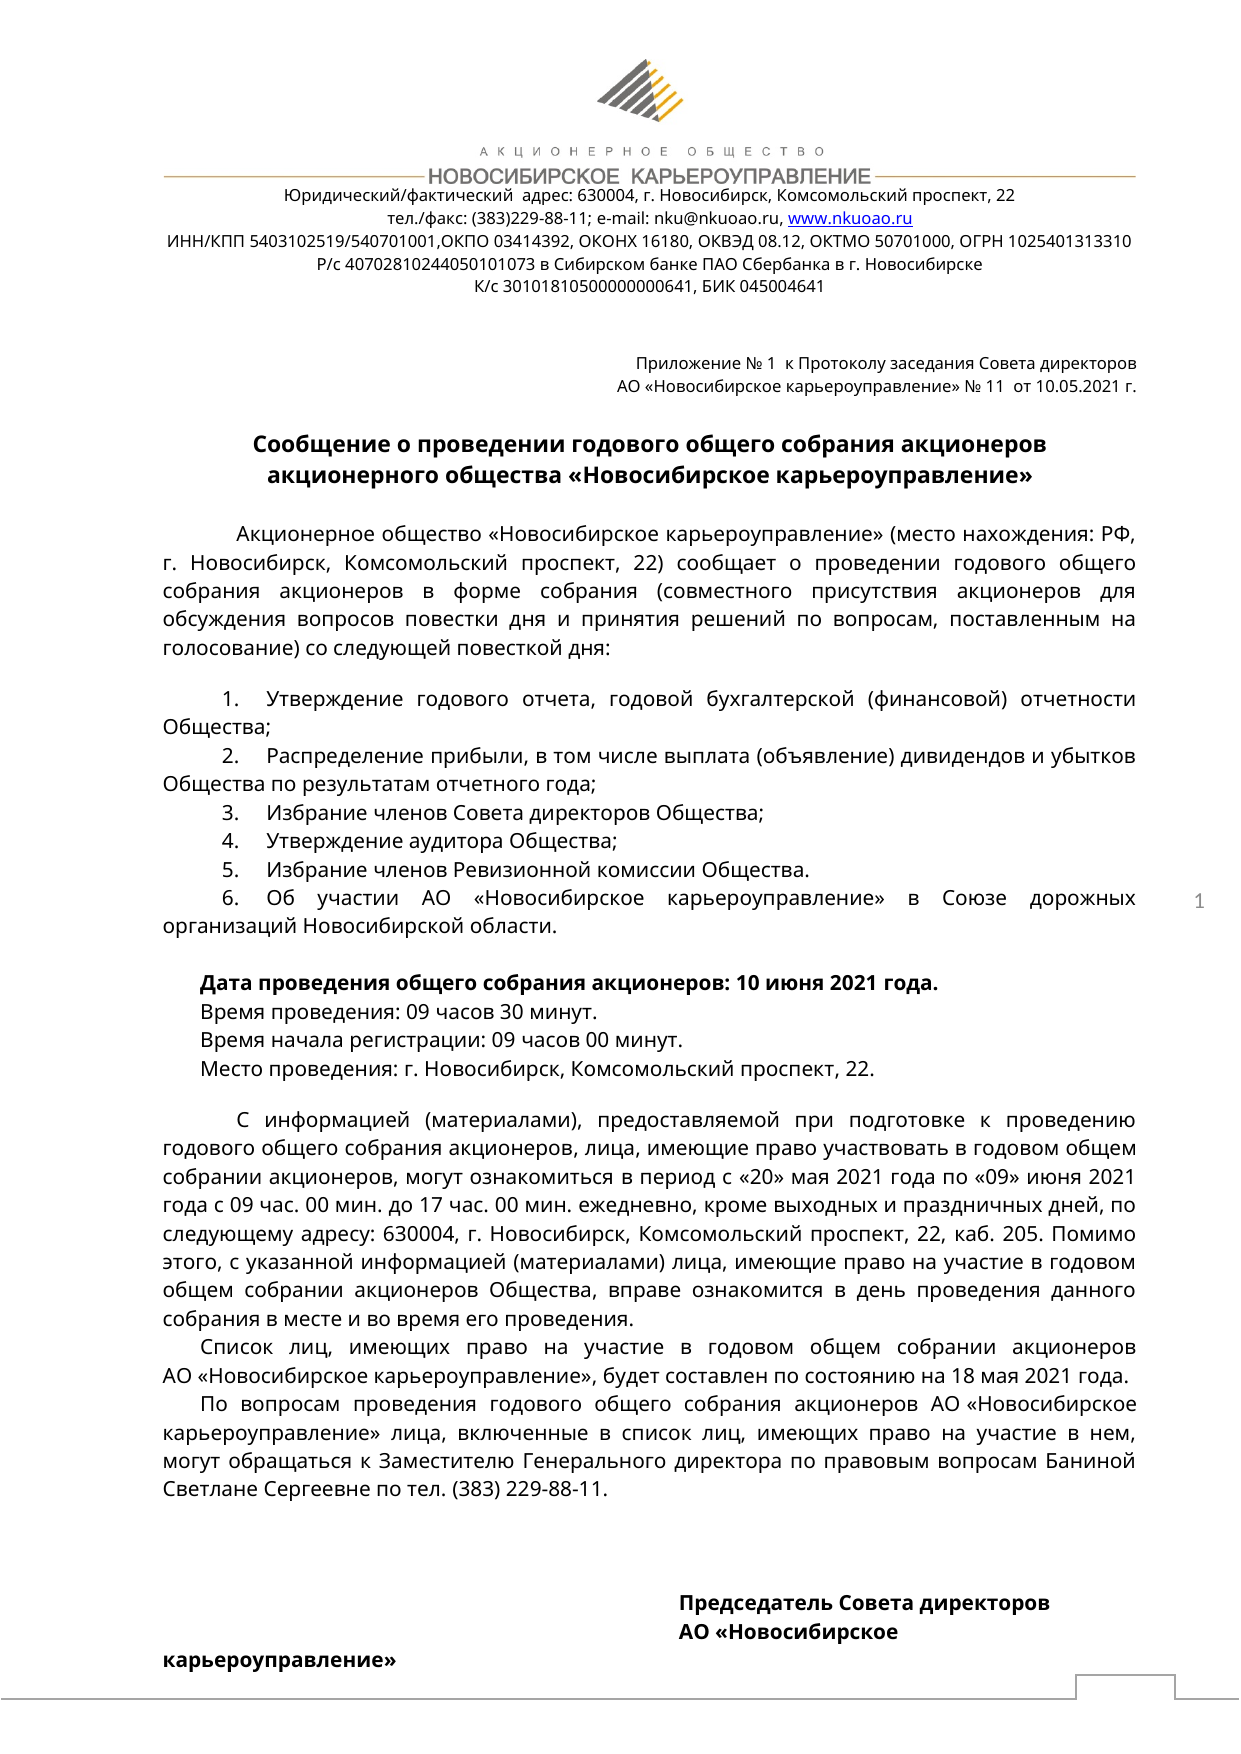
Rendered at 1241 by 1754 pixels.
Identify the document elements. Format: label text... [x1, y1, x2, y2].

text По вопросам проведения годового общего собрания акционеров АО «Новосибирское карьероуправление» лица, включенные в список лиц, имеющих право на участие в нем, могут обращаться к Заместителю Генерального директора по правовым вопросам Баниной Светлане Сергеевне по тел. (383) 229-88-11. [162, 1389, 1137, 1503]
text Сообщение о проведении годового общего собрания акционеров [162, 428, 1137, 459]
text Место проведения: г. Новосибирск, Комсомольский проспект, 22. [162, 1054, 1137, 1082]
text Акционерное общество «Новосибирское карьероуправление» (место нахождения: РФ, г. Новосибирск, Комсомольский проспект, 22) сообщает о проведении годового общего собрания акционеров в форме собрания (совместного присутствия акционеров для обсуждения вопросов повестки дня и принятия решений по вопросам, поставленным на голосование) со следующей повесткой дня: [162, 519, 1137, 661]
list Распределение прибыли, в том числе выплата (объявление) дивидендов и убытков Общества по результатам отчетного года; [162, 741, 1137, 798]
text Дата проведения общего собрания акционеров: 10 июня 2021 года. [162, 968, 1137, 997]
text С информацией (материалами), предоставляемой при подготовке к проведению годового общего собрания акционеров, лица, имеющие право участвовать в годовом общем собрании акционеров, могут ознакомиться в период с «20» мая 2021 года по «09» июня 2021 года с 09 час. 00 мин. до 17 час. 00 мин. ежедневно, кроме выходных и праздничных дней, по следующему адресу: 630004, г. Новосибирск, Комсомольский проспект, 22, каб. 205. Помимо этого, с указанной информацией (материалами) лица, имеющие право на участие в годовом общем собрании акционеров Общества, вправе ознакомится в день проведения данного собрания в месте и во время его проведения. [162, 1105, 1137, 1332]
list Избрание членов Ревизионной комиссии Общества. [162, 855, 1137, 883]
list Утверждение годового отчета, годовой бухгалтерской (финансовой) отчетности Общества; [162, 684, 1137, 741]
text Время начала регистрации: 09 часов 00 минут. [162, 1025, 1137, 1054]
list Утверждение аудитора Общества; [162, 826, 1137, 855]
list Об участии АО «Новосибирское карьероуправление» в Союзе дорожных организаций Новосибирской области. [162, 883, 1137, 940]
picture [163, 59, 1136, 184]
text Приложение № 1 к Протоколу заседания Совета директоров [162, 352, 1137, 374]
text Список лиц, имеющих право на участие в годовом общем собрании акционеров АО «Новосибирское карьероуправление», будет составлен по состоянию на 18 мая 2021 года. [162, 1332, 1137, 1389]
list Избрание членов Совета директоров Общества; [162, 798, 1137, 826]
text АО «Новосибирское карьероуправление» [162, 1617, 1137, 1674]
text Время проведения: 09 часов 30 минут. [162, 997, 1137, 1025]
text Председатель Совета директоров [162, 1588, 1137, 1617]
text акционерного общества «Новосибирское карьероуправление» [162, 459, 1137, 491]
text АО «Новосибирское карьероуправление» № 11 от 10.05.2021 г. [162, 374, 1137, 397]
